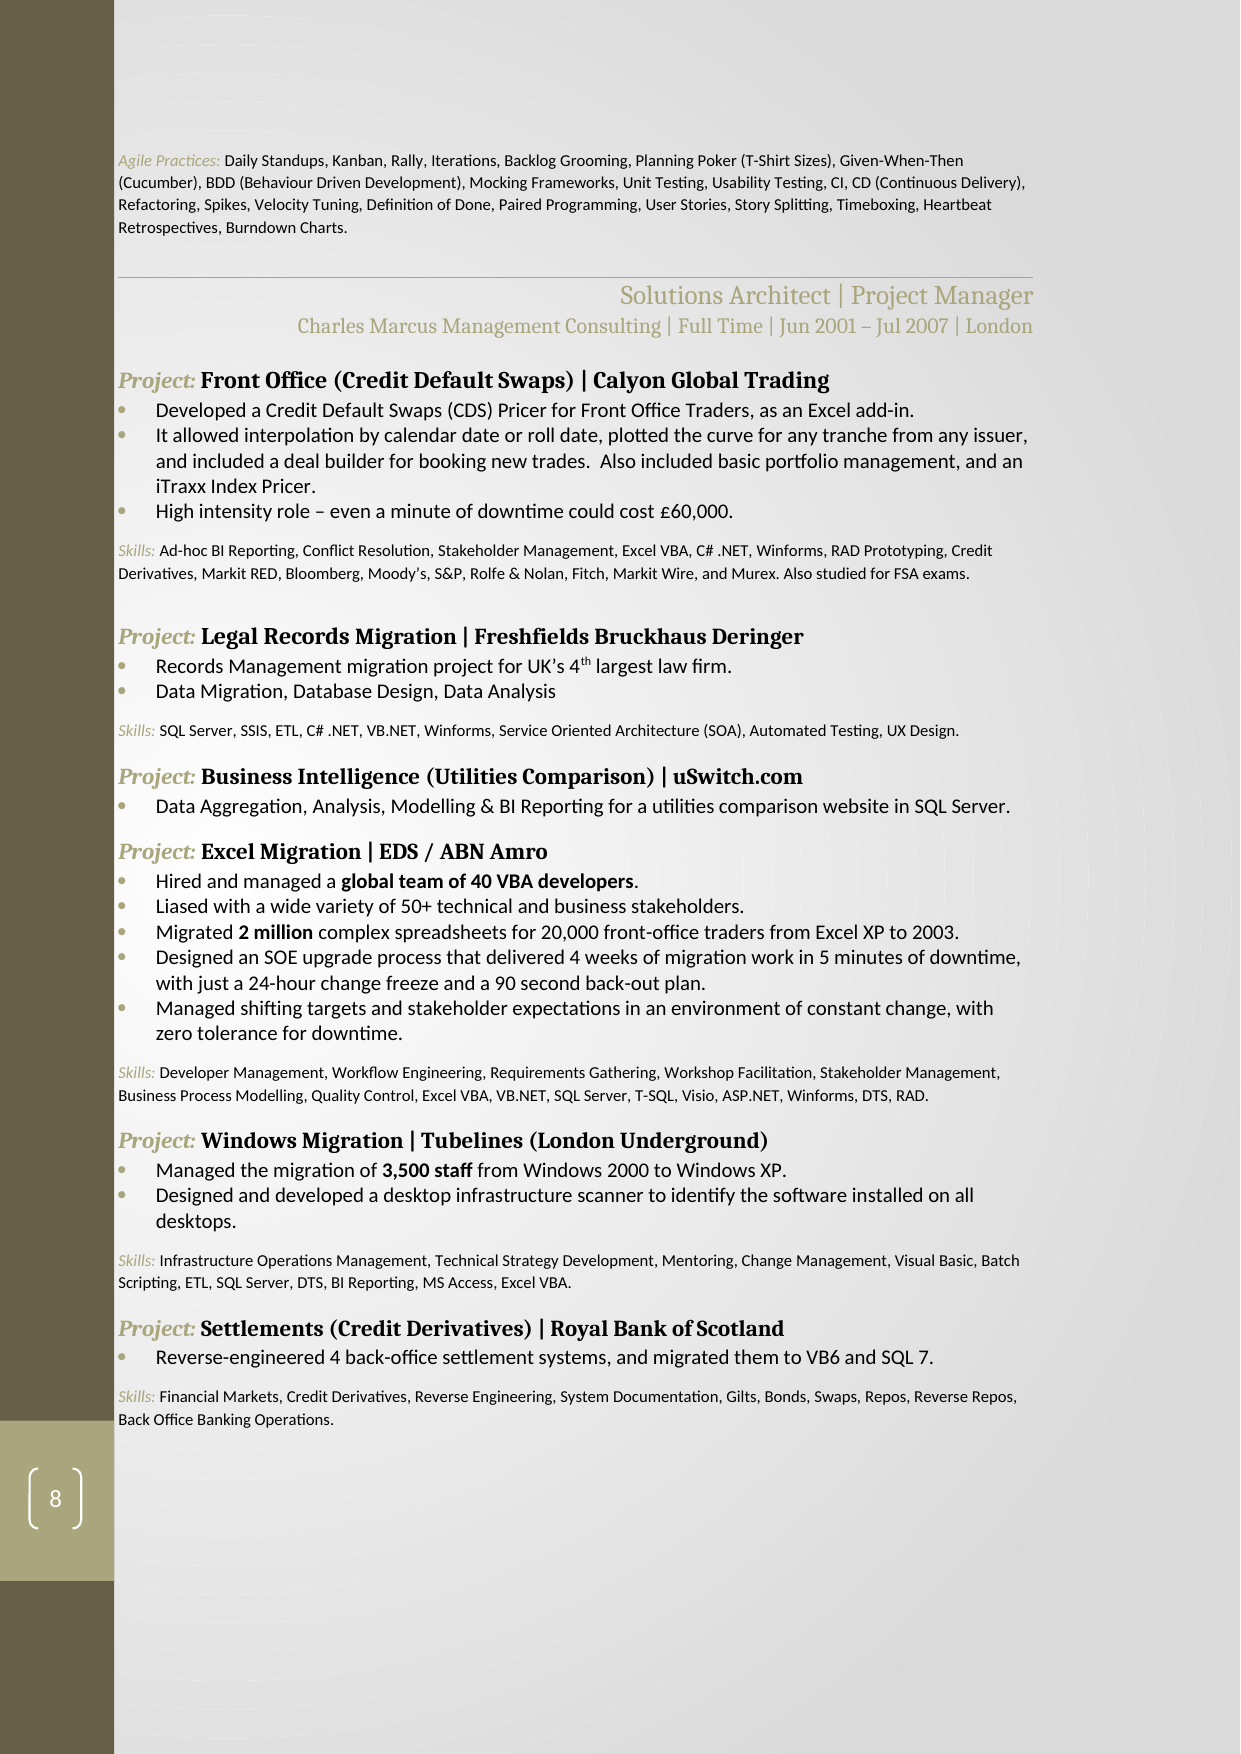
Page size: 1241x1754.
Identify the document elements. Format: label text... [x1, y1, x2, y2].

text Skills: SQL Server, SSIS, ETL, C# .NET, VB.NET, Winforms, Service Oriented Architecture (SOA), Automated Testing, UX Design. [118, 721, 1033, 741]
list Data Aggregation, Analysis, Modelling & BI Reporting for a utilities comparison website in SQL Server. [118, 793, 1033, 818]
list High intensity role – even a minute of downtime could cost £60,000. [118, 499, 1033, 524]
list Developed a Credit Default Swaps (CDS) Pricer for Front Office Traders, as an Excel add-in. [118, 397, 1033, 422]
list Liased with a wide variety of 50+ technical and business stakeholders. [118, 893, 1033, 919]
subtitle Solutions Architect | Project Manager [118, 278, 1033, 311]
subtitle Project: Excel Migration | EDS / ABN Amro [118, 839, 1033, 865]
text Charles Marcus Management Consulting | Full Time | Jun 2001 – Jul 2007 | London [118, 314, 1033, 339]
list Designed and developed a desktop infrastructure scanner to identify the software installed on all desktops. [118, 1183, 1033, 1233]
text Agile Practices: Daily Standups, Kanban, Rally, Iterations, Backlog Grooming, Planning Poker (T-Shirt Sizes), Given-When-Then (Cucumber), BDD (Behaviour Driven Development), Mocking Frameworks, Unit Testing, Usability Testing, CI, CD (Continuous Delivery), Refactoring, Spikes, Velocity Tuning, Definition of Done, Paired Programming, User Stories, Story Splitting, Timeboxing, Heartbeat Retrospectives, Burndown Charts. [118, 150, 1033, 237]
list Migrated 2 million complex spreadsheets for 20,000 front-office traders from Excel XP to 2003. [118, 919, 1033, 944]
subtitle Project: Settlements (Credit Derivatives) | Royal Bank of Scotland [118, 1316, 1033, 1342]
list Designed an SOE upgrade process that delivered 4 weeks of migration work in 5 minutes of downtime, with just a 24-hour change freeze and a 90 second back-out plan. [118, 944, 1033, 995]
text Skills: Financial Markets, Credit Derivatives, Reverse Engineering, System Documentation, Gilts, Bonds, Swaps, Repos, Reverse Repos, Back Office Banking Operations. [118, 1387, 1033, 1429]
text Skills: Infrastructure Operations Management, Technical Strategy Development, Mentoring, Change Management, Visual Basic, Batch Scripting, ETL, SQL Server, DTS, BI Reporting, MS Access, Excel VBA. [118, 1250, 1033, 1293]
text Skills: Ad-hoc BI Reporting, Conflict Resolution, Stakeholder Management, Excel VBA, C# .NET, Winforms, RAD Prototyping, Credit Derivatives, Markit RED, Bloomberg, Moody’s, S&P, Rolfe & Nolan, Fitch, Markit Wire, and Murex. Also studied for FSA exams. [118, 541, 1033, 583]
subtitle Project: Windows Migration | Tubelines (London Underground) [118, 1128, 1033, 1154]
list Managed shifting targets and stakeholder expectations in an environment of constant change, with zero tolerance for downtime. [118, 995, 1033, 1046]
text Skills: Developer Management, Workflow Engineering, Requirements Gathering, Workshop Facilitation, Stakeholder Management, Business Process Modelling, Quality Control, Excel VBA, VB.NET, SQL Server, T-SQL, Visio, ASP.NET, Winforms, DTS, RAD. [118, 1063, 1033, 1105]
list It allowed interpolation by calendar date or roll date, plotted the curve for any tranche from any issuer, and included a deal builder for booking new trades. Also included basic portfolio management, and an iTraxx Index Pricer. [118, 422, 1033, 499]
subtitle Project: Front Office (Credit Default Swaps) | Calyon Global Trading [118, 367, 1033, 394]
list Managed the migration of 3,500 staff from Windows 2000 to Windows XP. [118, 1157, 1033, 1183]
list Hired and managed a global team of 40 VBA developers. [118, 868, 1033, 893]
list Reverse-engineered 4 back-office settlement systems, and migrated them to VB6 and SQL 7. [118, 1344, 1033, 1370]
subtitle Project: Legal Records Migration | Freshfields Bruckhaus Deringer [118, 623, 1033, 650]
list Records Management migration project for UK’s 4th largest law firm. [118, 653, 1033, 678]
subtitle Project: Business Intelligence (Utilities Comparison) | uSwitch.com [118, 764, 1033, 790]
list Data Migration, Database Design, Data Analysis [118, 678, 1033, 704]
